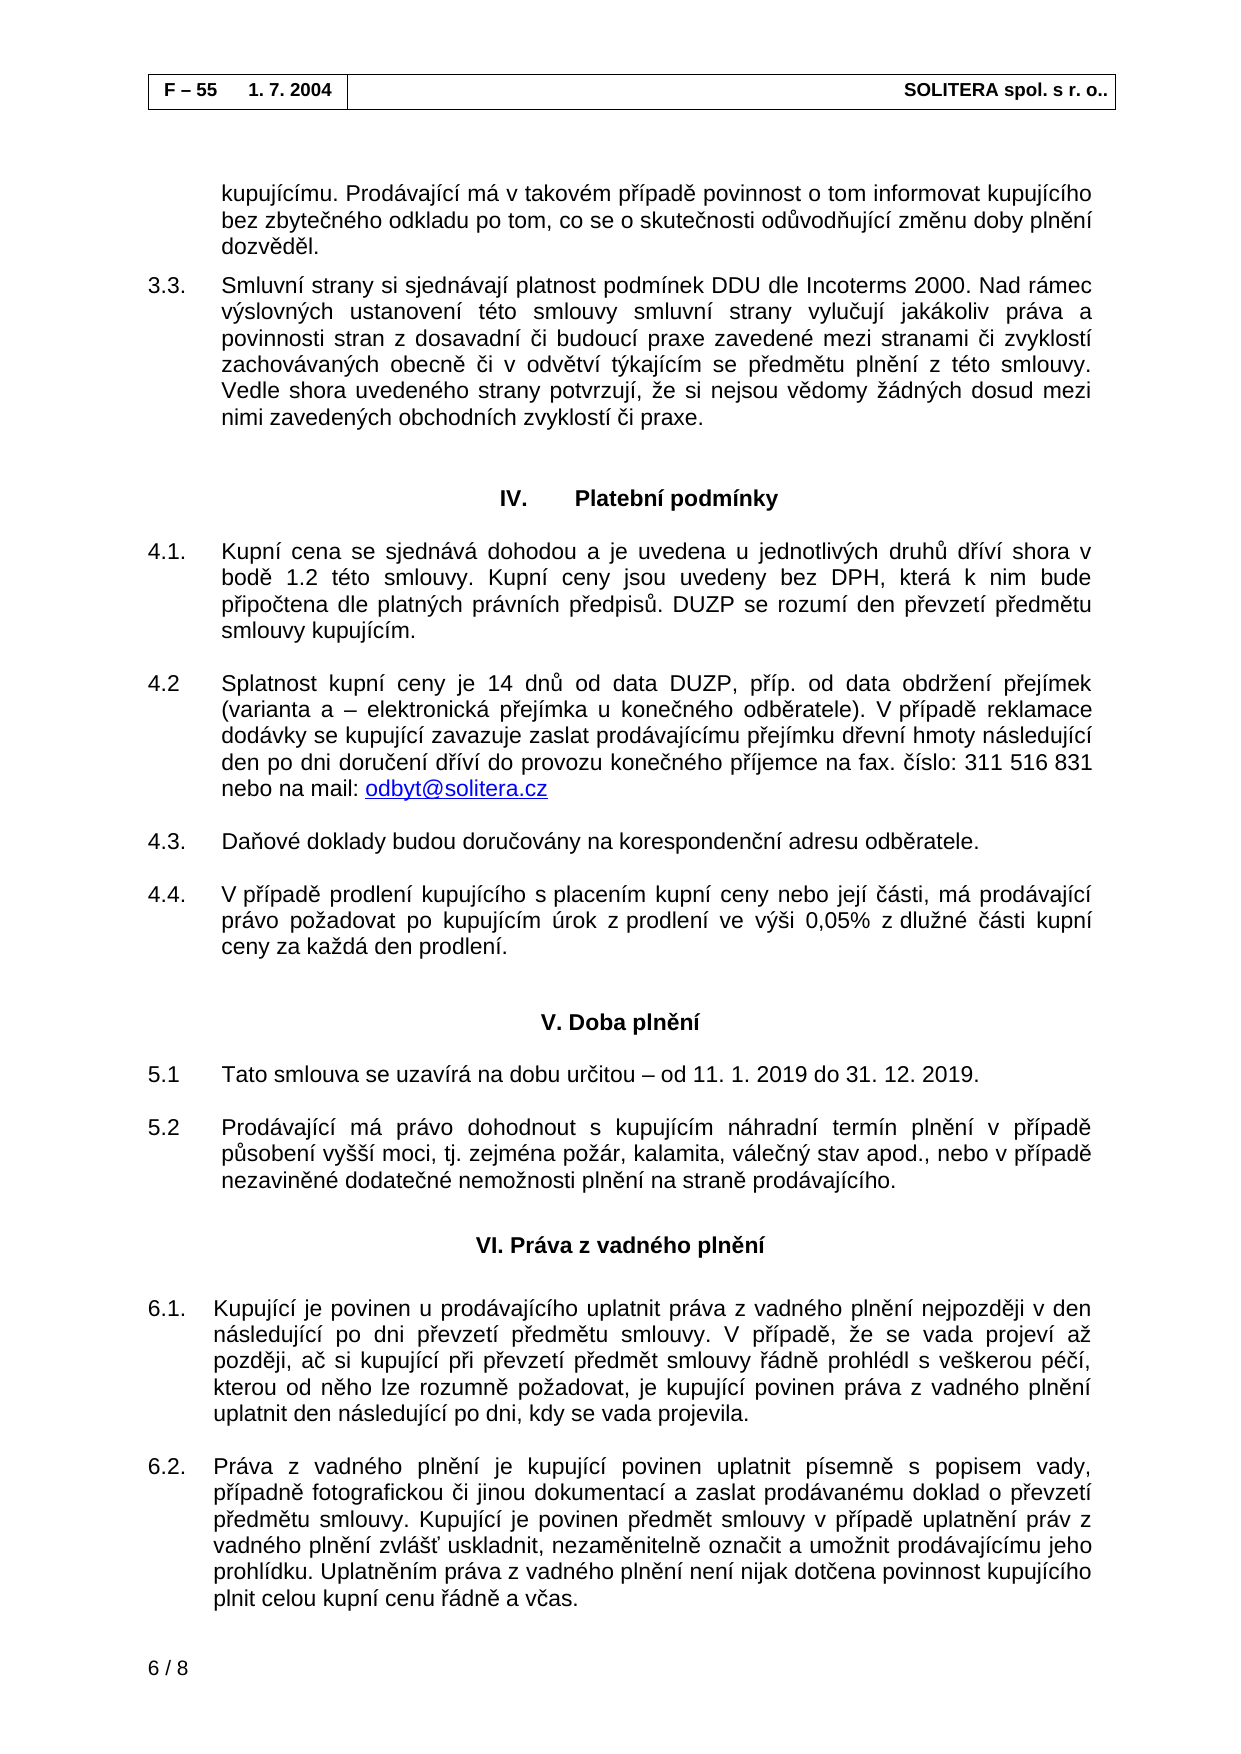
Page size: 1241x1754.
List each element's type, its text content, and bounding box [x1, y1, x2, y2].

text V. Doba plnění [148, 1008, 1092, 1035]
text 5.1 Tato smlouva se uzavírá na dobu určitou – od 11. 1. 2019 do 31. 12. 2019. [148, 1061, 1092, 1088]
text VI. Práva z vadného plnění [148, 1232, 1092, 1258]
text 6.1. Kupující je povinen u prodávajícího uplatnit práva z vadného plnění nejpozději v den následující po dni převzetí předmětu smlouvy. V případě, že se vada projeví až později, ač si kupující při převzetí předmět smlouvy řádně prohlédl s veškerou péčí, kterou od něho lze rozumně požadovat, je kupující povinen práva z vadného plnění uplatnit den následující po dni, kdy se vada projevila. [148, 1295, 1092, 1426]
text 5.2 Prodávající má právo dohodnout s kupujícím náhradní termín plnění v případě působení vyšší moci, tj. zejména požár, kalamita, válečný stav apod., nebo v případě nezaviněné dodatečné nemožnosti plnění na straně prodávajícího. [148, 1114, 1092, 1193]
text 4.2 Splatnost kupní ceny je 14 dnů od data DUZP, příp. od data obdržení přejímek (varianta a – elektronická přejímka u konečného odběratele). V případě reklamace dodávky se kupující zavazuje zaslat prodávajícímu přejímku dřevní hmoty následující den po dni doručení dříví do provozu konečného příjemce na fax. číslo: 311 516 831 nebo na mail: odbyt@solitera.cz [148, 670, 1092, 801]
list Platební podmínky [185, 485, 1092, 512]
text 6.2. Práva z vadného plnění je kupující povinen uplatnit písemně s popisem vady, případně fotografickou či jinou dokumentací a zaslat prodávanému doklad o převzetí předmětu smlouvy. Kupující je povinen předmět smlouvy v případě uplatnění práv z vadného plnění zvlášť uskladnit, nezaměnitelně označit a umožnit prodávajícímu jeho prohlídku. Uplatněním práva z vadného plnění není nijak dotčena povinnost kupujícího plnit celou kupní cenu řádně a včas. [148, 1453, 1092, 1611]
text 4.4. V případě prodlení kupujícího s placením kupní ceny nebo její části, má prodávající právo požadovat po kupujícím úrok z prodlení ve výši 0,05% z dlužné části kupní ceny za každá den prodlení. [148, 881, 1092, 959]
text 4.3. Daňové doklady budou doručovány na korespondenční adresu odběratele. [148, 828, 1092, 854]
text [148, 180, 1092, 259]
text 3.3. Smluvní strany si sjednávají platnost podmínek DDU dle Incoterms 2000. Nad rámec výslovných ustanovení této smlouvy smluvní strany vylučují jakákoliv práva a povinnosti stran z dosavadní či budoucí praxe zavedené mezi stranami či zvyklostí zachovávaných obecně či v odvětví týkajícím se předmětu plnění z této smlouvy. Vedle shora uvedeného strany potvrzují, že si nejsou vědomy žádných dosud mezi nimi zavedených obchodních zvyklostí či praxe. [148, 272, 1092, 430]
text 4.1. Kupní cena se sjednává dohodou a je uvedena u jednotlivých druhů dříví shora v bodě 1.2 této smlouvy. Kupní ceny jsou uvedeny bez DPH, která k nim bude připočtena dle platných právních předpisů. DUZP se rozumí den převzetí předmětu smlouvy kupujícím. [148, 538, 1092, 643]
